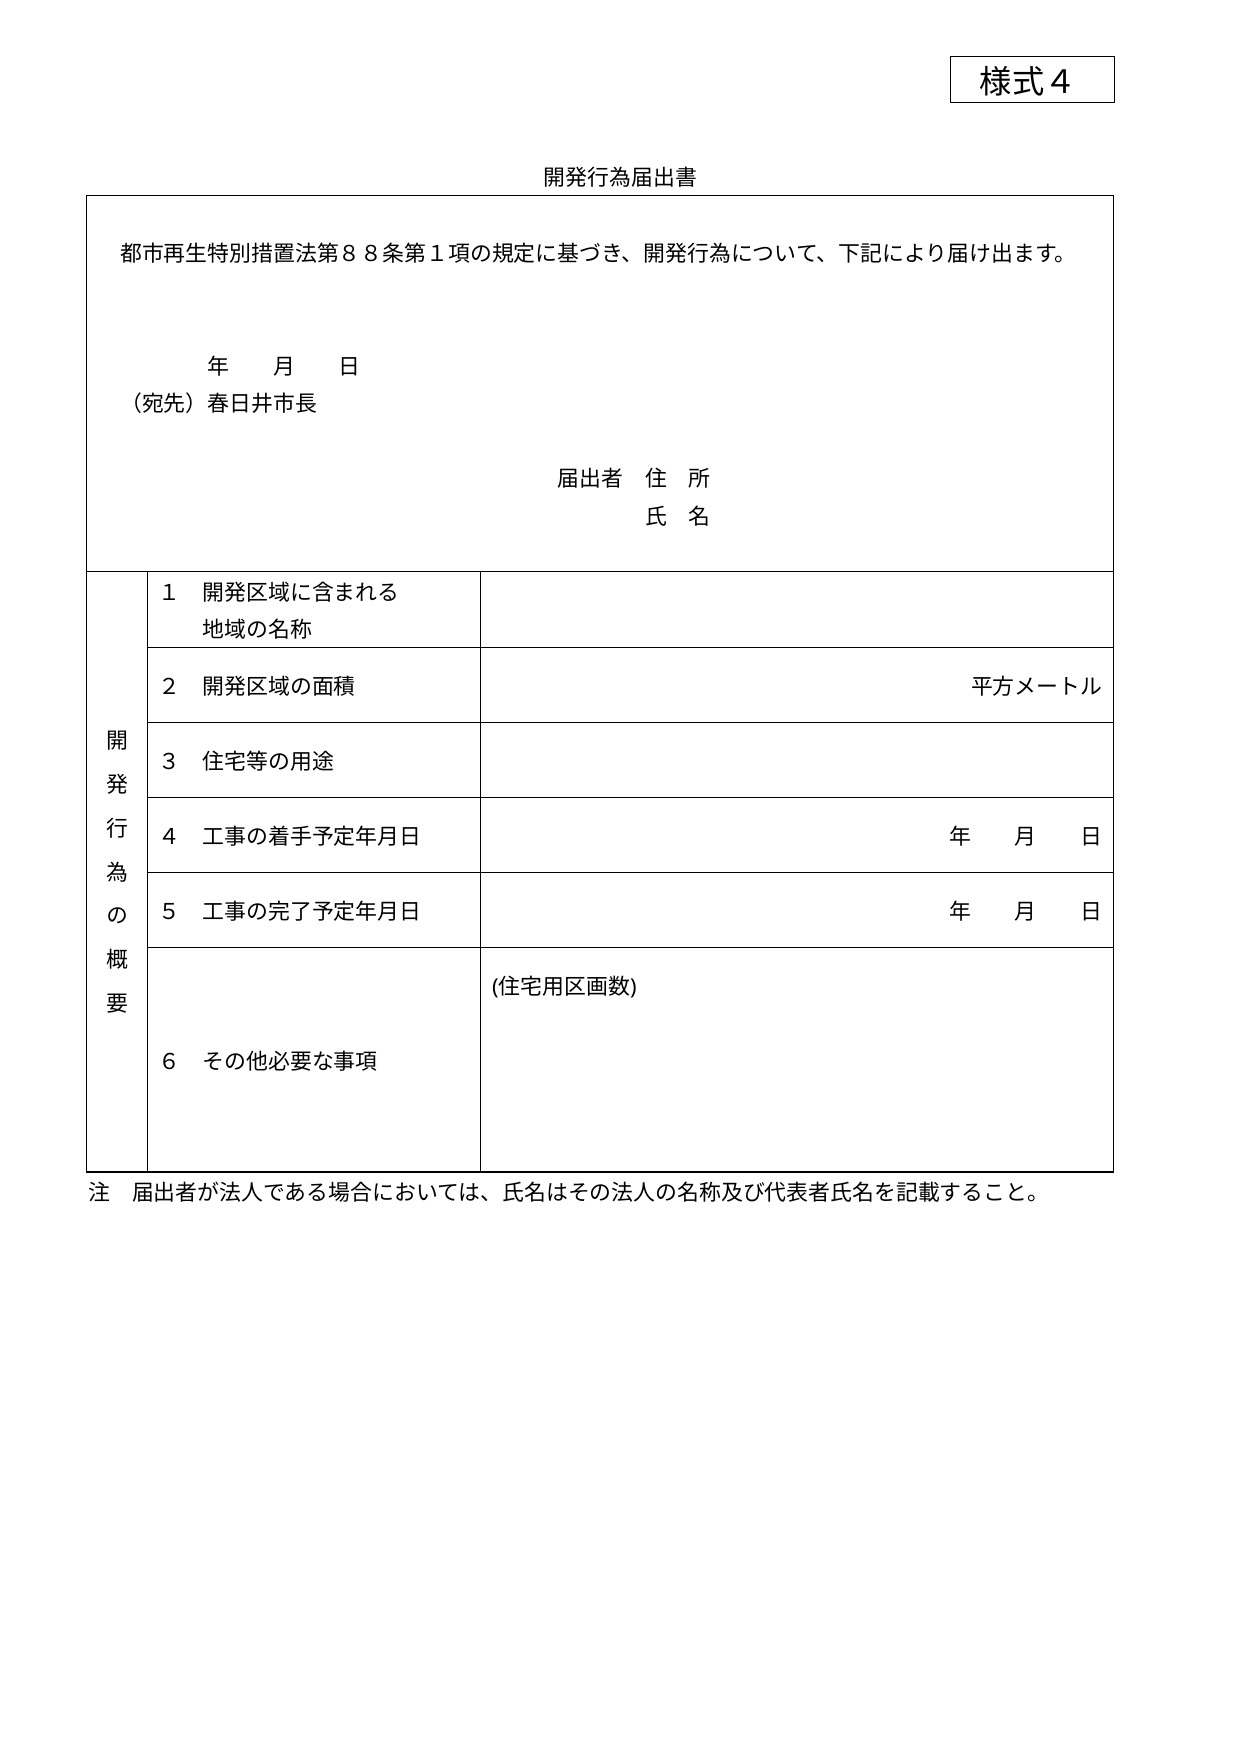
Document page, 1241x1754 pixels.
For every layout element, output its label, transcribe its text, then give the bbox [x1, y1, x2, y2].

table_cell 年 月 日 [481, 873, 1113, 947]
table_header 都市再生特別措置法第８８条第１項の規定に基づき、開発行為について、下記により届け出ます。 年 月 日 （宛先）春日井市長 届出者 住 所 氏 名 [87, 196, 1113, 571]
table_cell ２ 開発区域の面積 [148, 648, 480, 722]
text 開発行為届出書 [75, 157, 1165, 195]
table_cell (住宅用区画数) [481, 948, 1113, 1171]
table_cell 年 月 日 [481, 798, 1113, 872]
table_cell 開 発 行 為 の 概 要 [87, 572, 147, 1171]
table_cell [481, 723, 1113, 797]
table_cell [481, 572, 1113, 647]
table_cell ３ 住宅等の用途 [148, 723, 480, 797]
table_cell 平方メートル [481, 648, 1113, 722]
table_cell ４ 工事の着手予定年月日 [148, 798, 480, 872]
table_cell １ 開発区域に含まれる 地域の名称 [148, 572, 480, 647]
table_cell ６ その他必要な事項 [148, 948, 480, 1171]
text 注 届出者が法人である場合においては、氏名はその法人の名称及び代表者氏名を記載すること。 [66, 1172, 1165, 1210]
table_cell ５ 工事の完了予定年月日 [148, 873, 480, 947]
